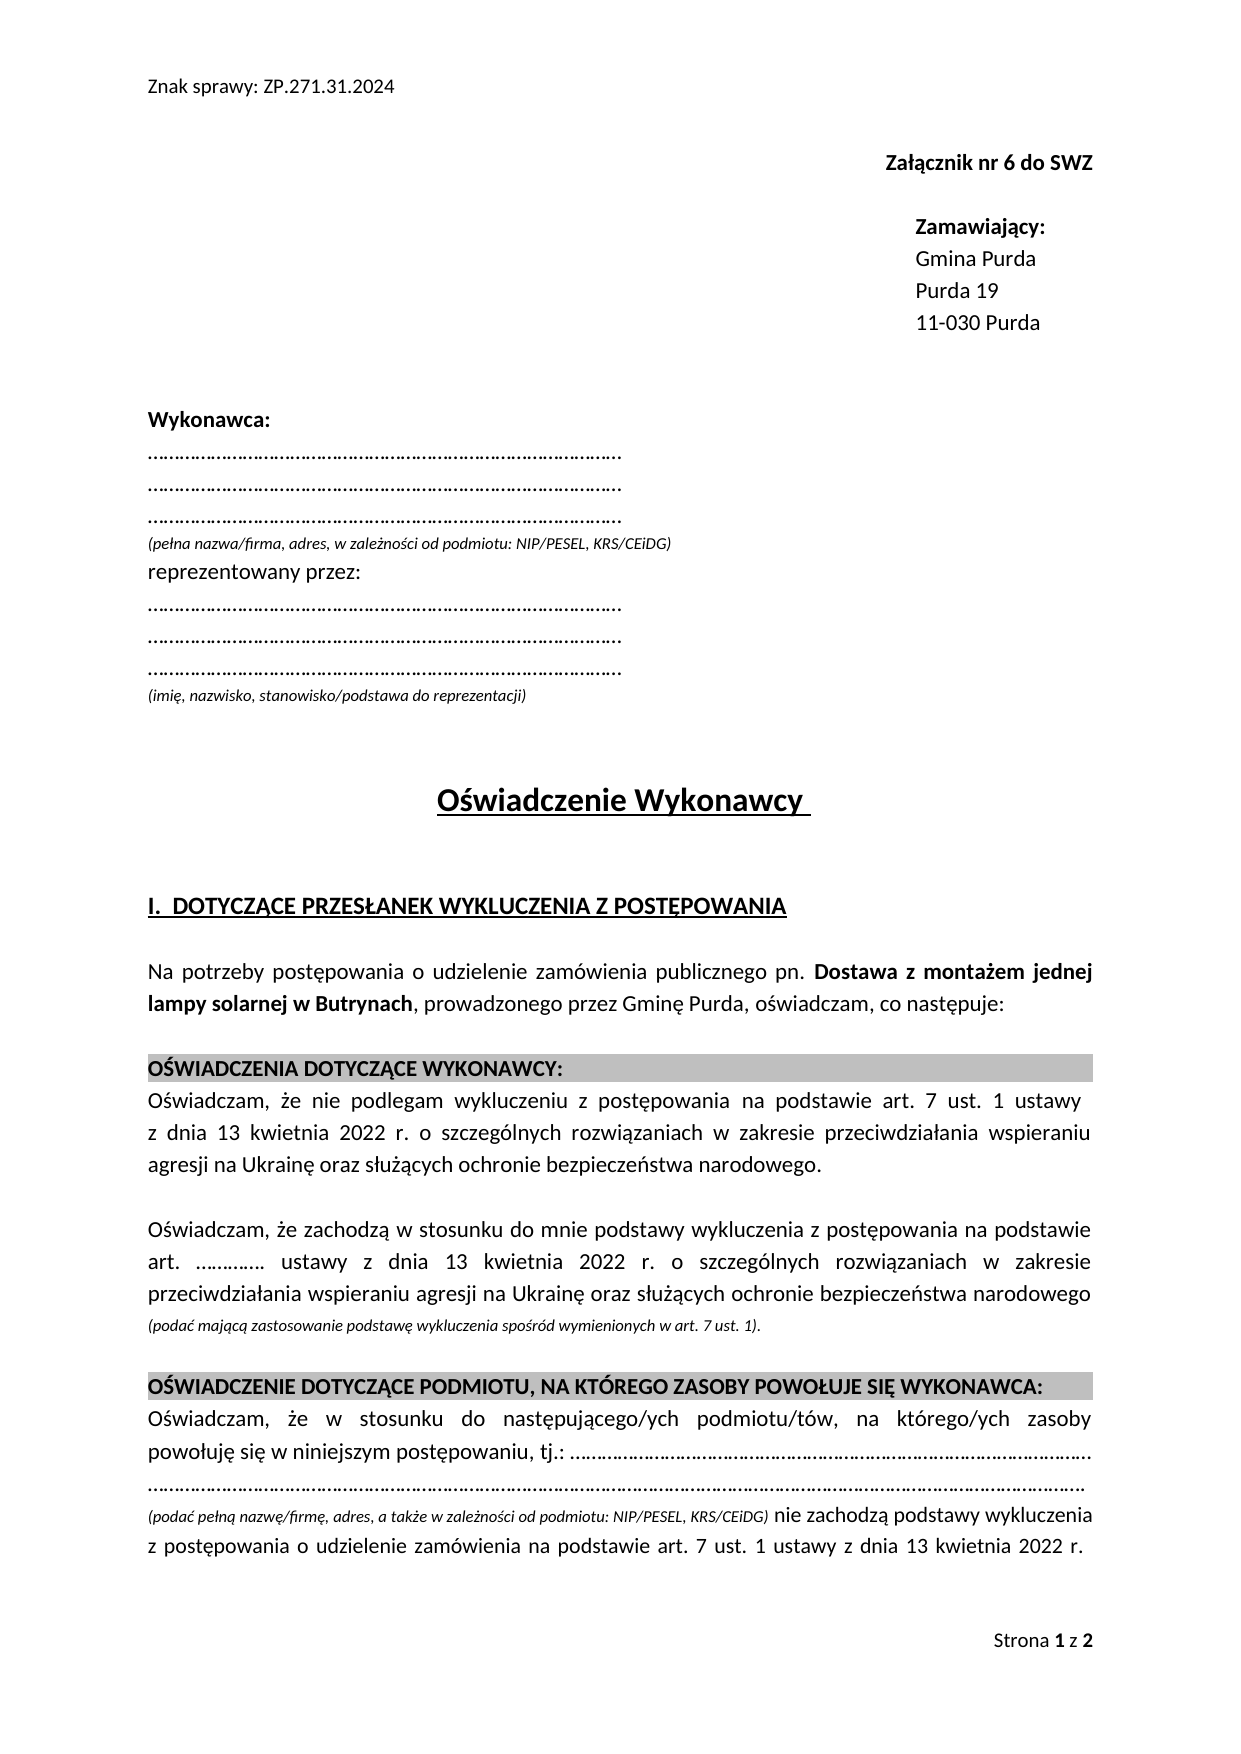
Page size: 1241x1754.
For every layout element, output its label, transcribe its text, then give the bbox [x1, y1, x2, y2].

text ……………………………………………………………………………………………………………………………………………………………. [148, 1469, 1093, 1497]
text ……………………………………………………………………………… [148, 653, 1093, 682]
text Na potrzeby postępowania o udzielenie zamówienia publicznego pn. Dostawa z montażem jednej lampy solarnej w Butrynach, prowadzonego przez Gminę Purda, oświadczam, co następuje: [148, 957, 1093, 1018]
text (imię, nazwisko, stanowisko/podstawa do reprezentacji) [148, 686, 1093, 706]
text Oświadczam, że nie podlegam wykluczeniu z postępowania na podstawie art. 7 ust. 1 ustawy z dnia 13 kwietnia 2022 r. o szczególnych rozwiązaniach w zakresie przeciwdziałania wspieraniu agresji na Ukrainę oraz służących ochronie bezpieczeństwa narodowego. [148, 1086, 1093, 1178]
text ……………………………………………………………………………… [148, 437, 1093, 465]
text Purda 19 [915, 276, 1093, 304]
text (pełna nazwa/firma, adres, w zależności od podmiotu: NIP/PESEL, KRS/CEiDG) [148, 534, 1093, 554]
text Oświadczenie Wykonawcy [148, 779, 1093, 820]
text I. DOTYCZĄCE PRZESŁANEK WYKLUCZENIA Z POSTĘPOWANIA [148, 890, 1093, 921]
text Załącznik nr 6 do SWZ [148, 148, 1093, 176]
text Gmina Purda [915, 244, 1093, 272]
text reprezentowany przez: [148, 557, 1093, 585]
text ……………………………………………………………………………… [148, 589, 1093, 617]
text OŚWIADCZENIE DOTYCZĄCE PODMIOTU, NA KTÓREGO ZASOBY POWOŁUJE SIĘ WYKONAWCA: [148, 1372, 1093, 1400]
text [148, 1501, 1093, 1558]
text Wykonawca: [148, 405, 1093, 433]
text Oświadczam, że zachodzą w stosunku do mnie podstawy wykluczenia z postępowania na podstawie art. …………. ustawy z dnia 13 kwietnia 2022 r. o szczególnych rozwiązaniach w zakresie przeciwdziałania wspieraniu agresji na Ukrainę oraz służących ochronie bezpieczeństwa narodowego (podać mającą zastosowanie podstawę wykluczenia spośród wymienionych w art. 7 ust. 1). [148, 1215, 1093, 1336]
text 11-030 Purda [915, 308, 1093, 337]
text Zamawiający: [915, 212, 1093, 240]
text OŚWIADCZENIA DOTYCZĄCE WYKONAWCY: [148, 1054, 1093, 1082]
text ……………………………………………………………………………… [148, 501, 1093, 529]
text Oświadczam, że w stosunku do następującego/ych podmiotu/tów, na którego/ych zasoby powołuję się w niniejszym postępowaniu, tj.: ……………………………………………………………………………………… [148, 1404, 1093, 1465]
text ……………………………………………………………………………… [148, 469, 1093, 497]
text ……………………………………………………………………………… [148, 621, 1093, 649]
